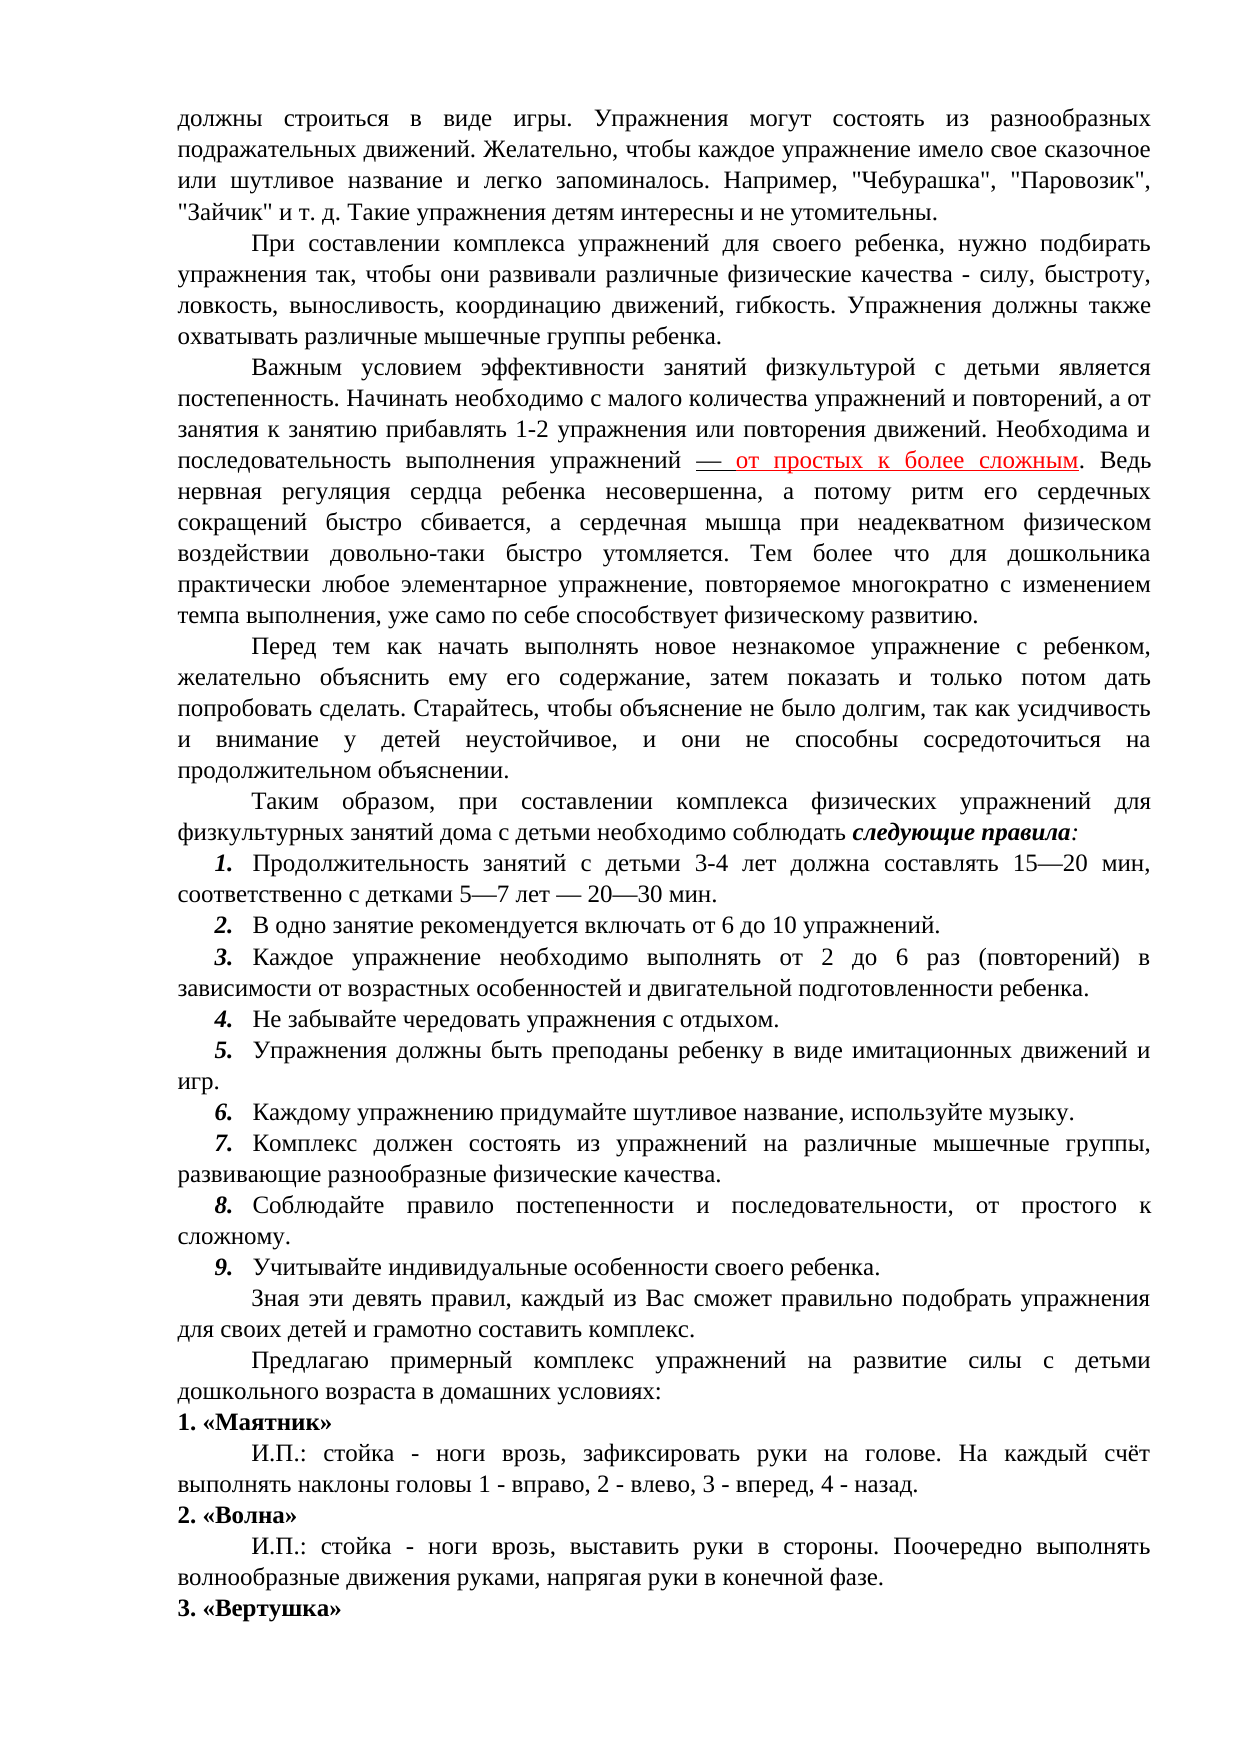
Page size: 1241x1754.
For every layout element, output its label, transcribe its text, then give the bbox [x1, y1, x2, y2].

list Комплекс должен состоять из упражнений на различные мышечные группы, развивающие разнообразные физические качества. [177, 1128, 1152, 1188]
text И.П.: стойка - ноги врозь, зафиксировать руки на голове. На каждый счёт выполнять наклоны головы 1 - вправо, 2 - влево, 3 - вперед, 4 - назад. [177, 1438, 1152, 1498]
list Соблюдайте правило постепенности и последовательности, от простого к сложному. [177, 1190, 1152, 1250]
text Таким образом, при составлении комплекса физических упражнений для физкультурных занятий дома с детьми необходимо соблюдать следующие правила: [177, 786, 1152, 846]
text Предлагаю примерный комплекс упражнений на развитие силы с детьми дошкольного возраста в домашних условиях: [177, 1345, 1152, 1405]
text 2. «Волна» [177, 1500, 1152, 1529]
text Перед тем как начать выполнять новое незнакомое упражнение с ребенком, желательно объяснить ему его содержание, затем показать и только потом дать попробовать сделать. Старайтесь, чтобы объяснение не было долгим, так как усидчивость и внимание у детей неустойчивое, и они не способны сосредоточиться на продолжительном объяснении. [177, 631, 1152, 784]
list Продолжительность занятий с детьми 3-4 лет должна составлять 15—20 мин, соответственно с детками 5—7 лет — 20—30 мин. [177, 848, 1152, 908]
list Не забывайте чередовать упражнения с отдыхом. [177, 1004, 1152, 1032]
list Учитывайте индивидуальные особенности своего ребенка. [177, 1252, 1152, 1281]
text И.П.: стойка - ноги врозь, выставить руки в стороны. Поочередно выполнять волнообразные движения руками, напрягая руки в конечной фазе. [177, 1531, 1152, 1591]
list Каждое упражнение необходимо выполнять от 2 до 6 раз (повторений) в зависимости от возрастных особенностей и двигательной подготовленности ребенка. [177, 942, 1152, 1001]
text 1. «Маятник» [177, 1407, 1152, 1436]
text Важным условием эффективности занятий физкультурой с детьми является постепенность. Начинать необходимо с малого количества упражнений и повторений, а от занятия к занятию прибавлять 1-2 упражнения или повторения движений. Необходима и последовательность выполнения упражнений — от простых к более сложным. Ведь нервная регуляция сердца ребенка несовершенна, а потому ритм его сердечных сокращений быстро сбивается, а сердечная мышца при неадекватном физическом воздействии довольно-таки быстро утомляется. Тем более что для дошкольника практически любое элементарное упражнение, повторяемое многократно с изменением темпа выполнения, уже само по себе способствует физическому развитию. [177, 352, 1152, 629]
list Каждому упражнению придумайте шутливое название, используйте музыку. [177, 1097, 1152, 1126]
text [177, 103, 1152, 225]
text При составлении комплекса упражнений для своего ребенка, нужно подбирать упражнения так, чтобы они развивали различные физические качества - силу, быстроту, ловкость, выносливость, координацию движений, гибкость. Упражнения должны также охватывать различные мышечные группы ребенка. [177, 228, 1152, 349]
list Упражнения должны быть преподаны ребенку в виде имитационных движений и игр. [177, 1035, 1152, 1094]
text Зная эти девять правил, каждый из Вас сможет правильно подобрать упражнения для своих детей и грамотно составить комплекс. [177, 1283, 1152, 1343]
list В одно занятие рекомендуется включать от 6 до 10 упражнений. [177, 911, 1152, 939]
text 3. «Вертушка» [177, 1593, 1152, 1622]
